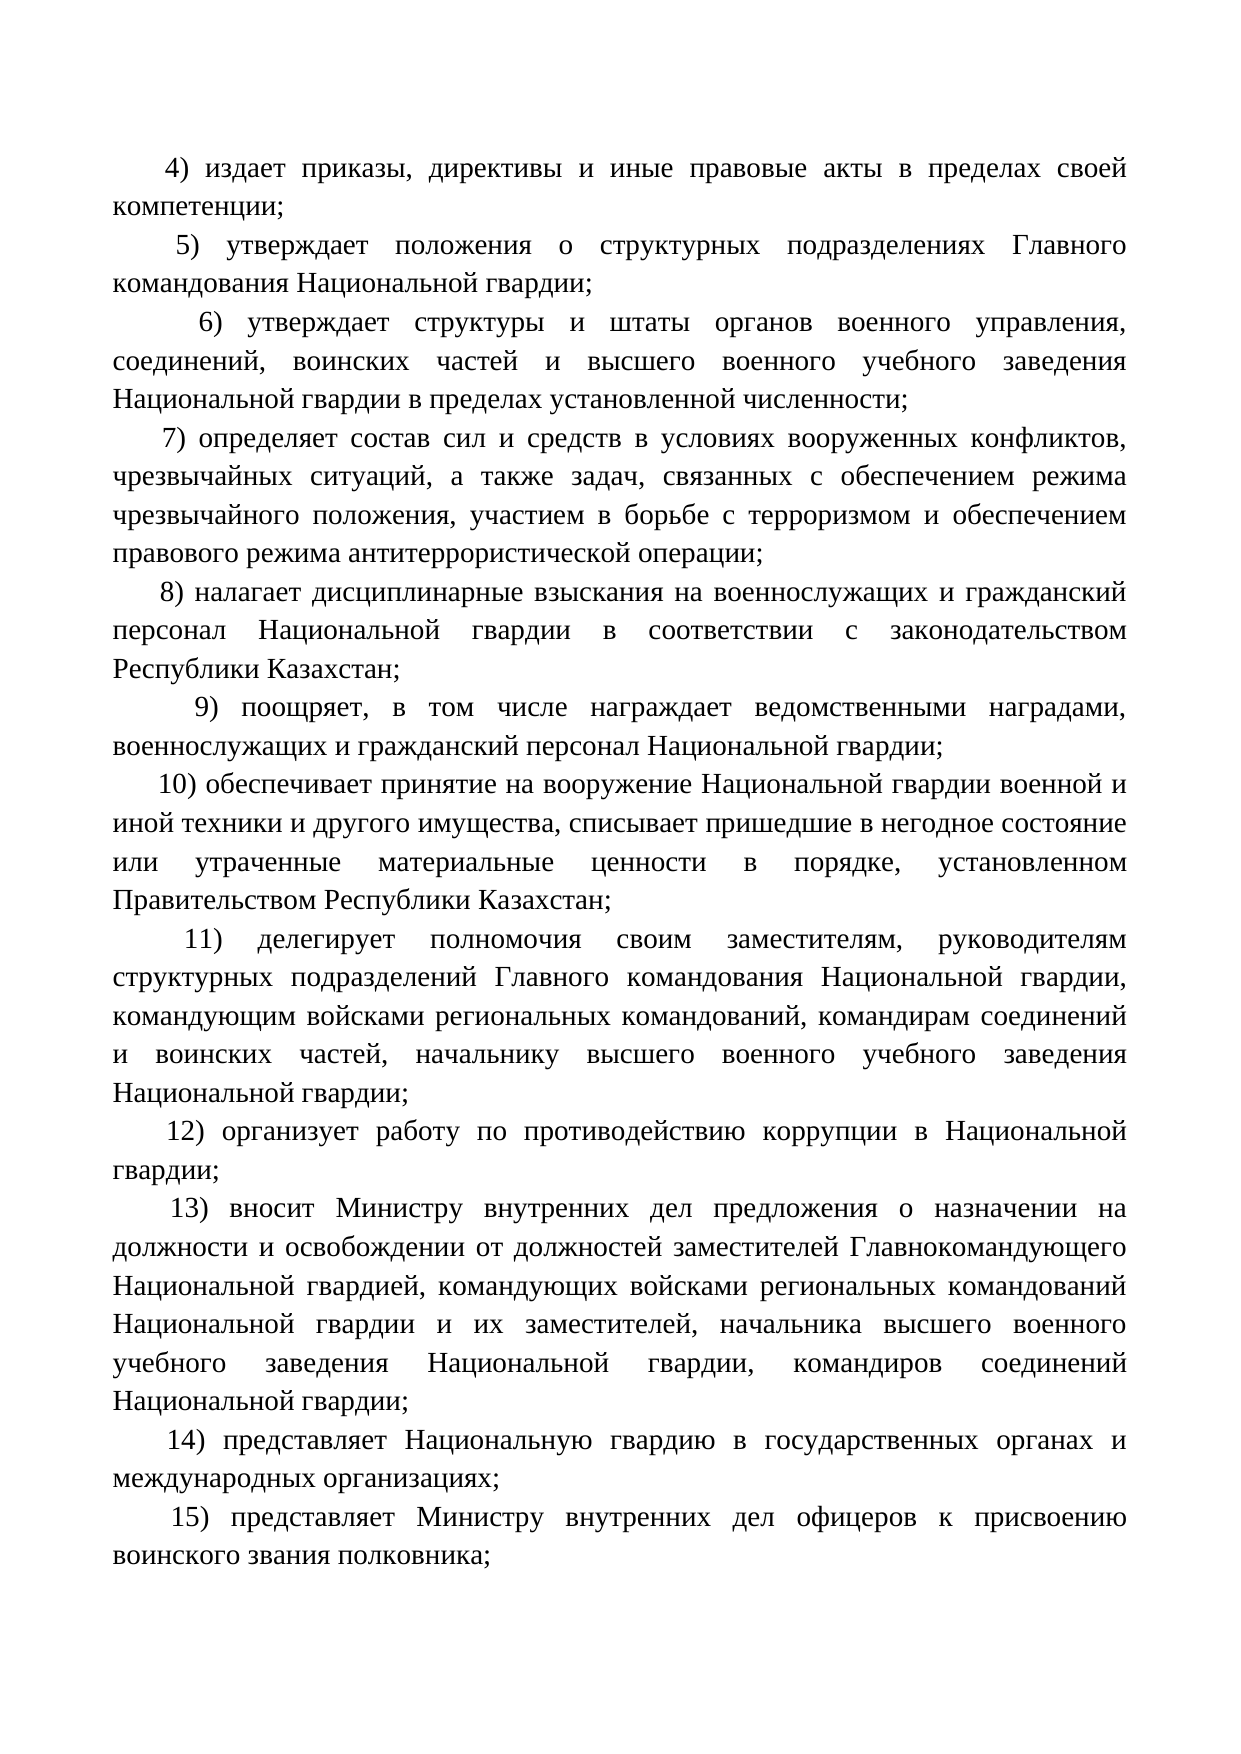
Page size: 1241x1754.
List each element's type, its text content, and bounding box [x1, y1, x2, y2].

text 7) определяет состав сил и средств в условиях вооруженных конфликтов, чрезвычайных ситуаций, а также задач, связанных с обеспечением режима чрезвычайного положения, участием в борьбе с терроризмом и обеспечением правового режима антитеррористической операции; [112, 420, 1128, 569]
text 10) обеспечивает принятие на вооружение Национальной гвардии военной и иной техники и другого имущества, списывает пришедшие в негодное состояние или утраченные материальные ценности в порядке, установленном Правительством Республики Казахстан; [112, 767, 1128, 916]
text 4) издает приказы, директивы и иные правовые акты в пределах своей компетенции; [112, 150, 1128, 222]
text 6) утверждает структуры и штаты органов военного управления, соединений, воинских частей и высшего военного учебного заведения Национальной гвардии в пределах установленной численности; [112, 304, 1128, 415]
text 13) вносит Министру внутренних дел предложения о назначении на должности и освобождении от должностей заместителей Главнокомандующего Национальной гвардией, командующих войсками региональных командований Национальной гвардии и их заместителей, начальника высшего военного учебного заведения Национальной гвардии, командиров соединений Национальной гвардии; [112, 1191, 1128, 1417]
text 9) поощряет, в том числе награждает ведомственными наградами, военнослужащих и гражданский персонал Национальной гвардии; [112, 689, 1128, 762]
text 12) организует работу по противодействию коррупции в Национальной гвардии; [112, 1113, 1128, 1186]
text 14) представляет Национальную гвардию в государственных органах и международных организациях; [112, 1422, 1128, 1494]
text 15) представляет Министру внутренних дел офицеров к присвоению воинского звания полковника; [112, 1499, 1128, 1571]
text 11) делегирует полномочия своим заместителям, руководителям структурных подразделений Главного командования Национальной гвардии, командующим войсками региональных командований, командирам соединений и воинских частей, начальнику высшего военного учебного заведения Национальной гвардии; [112, 921, 1128, 1108]
text 8) налагает дисциплинарные взыскания на военнослужащих и гражданский персонал Национальной гвардии в соответствии с законодательством Республики Казахстан; [112, 574, 1128, 684]
text 5) утверждает положения о структурных подразделениях Главного командования Национальной гвардии; [112, 227, 1128, 299]
